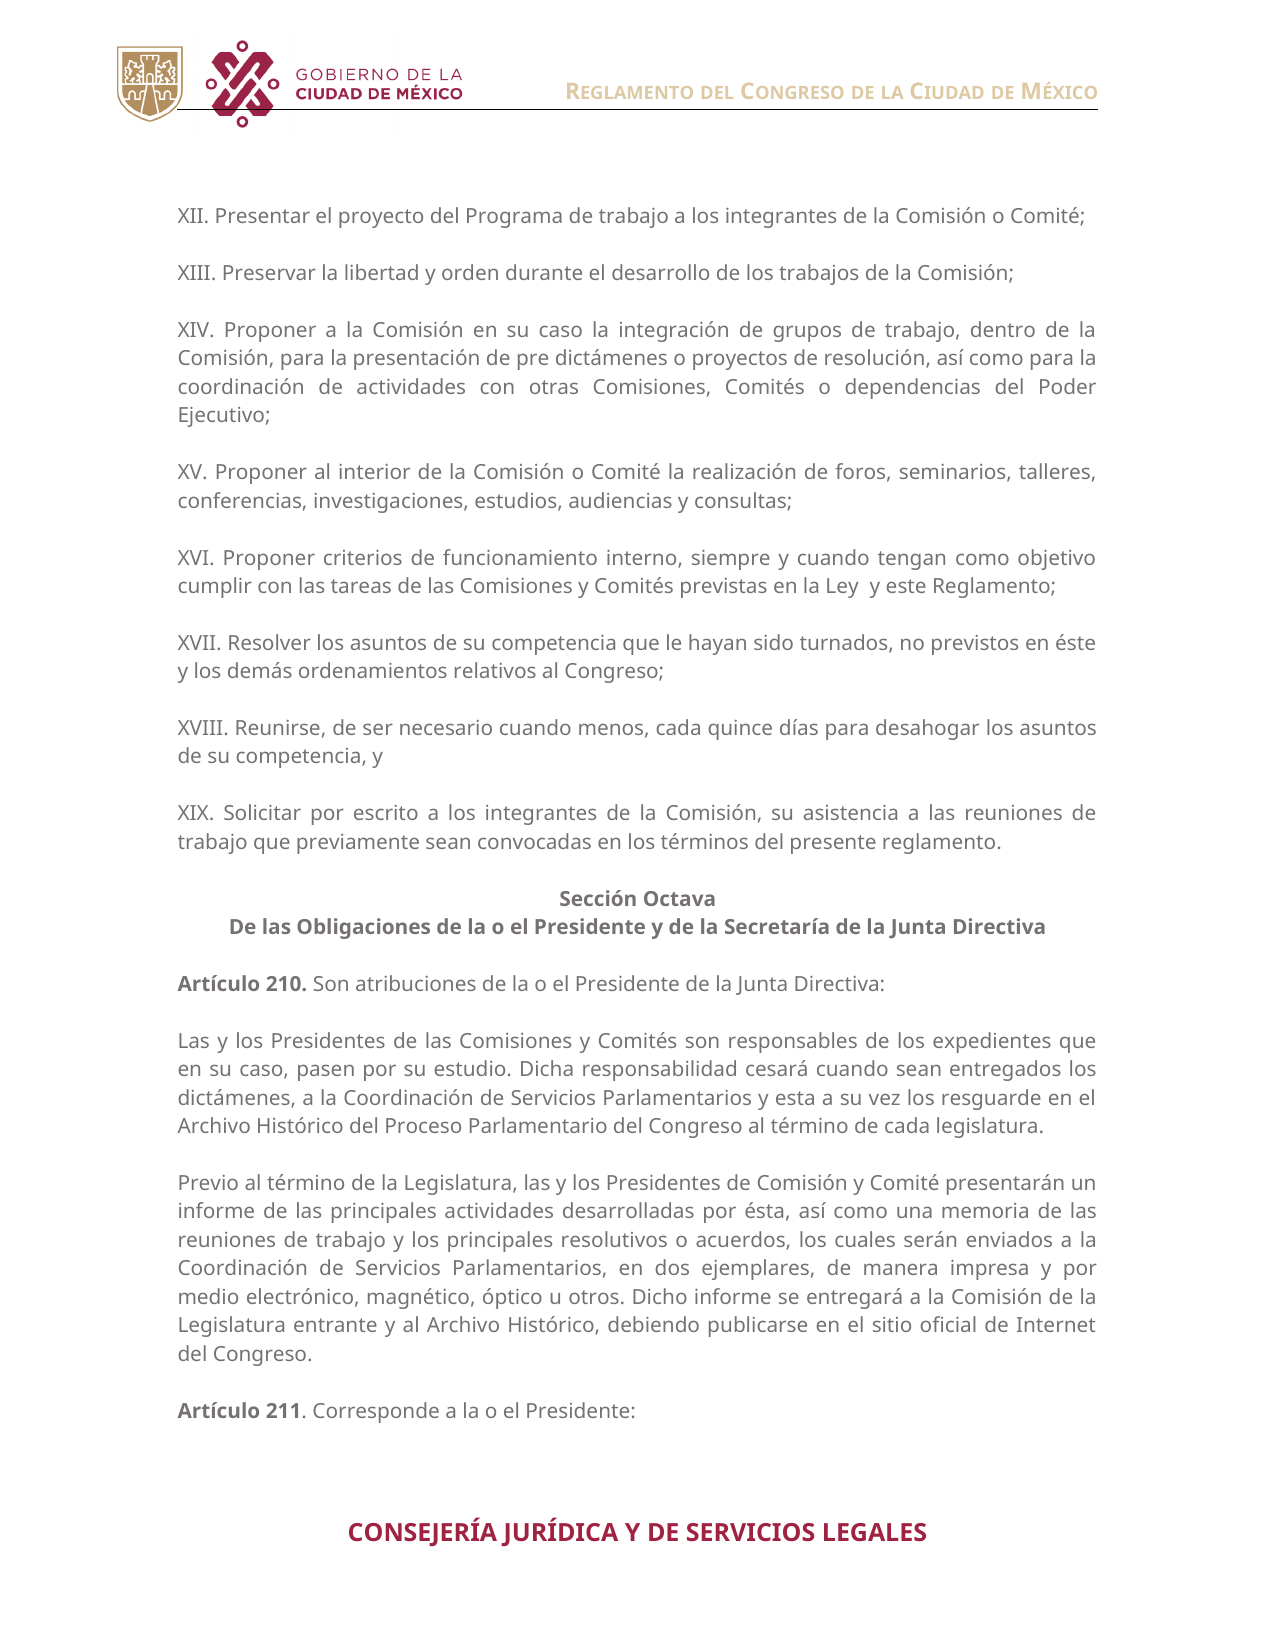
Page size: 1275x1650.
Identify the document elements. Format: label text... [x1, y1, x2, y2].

picture [103, 31, 474, 138]
text XIV. Proponer a la Comisión en su caso la integración de grupos de trabajo, dentro de la Comisión, para la presentación de pre dictámenes o proyectos de resolución, así como para la coordinación de actividades con otras Comisiones, Comités o dependencias del Poder Ejecutivo; [177, 315, 1098, 429]
text Sección Octava [177, 884, 1098, 912]
text Artículo 210. Son atribuciones de la o el Presidente de la Junta Directiva: [177, 969, 1098, 998]
text XVII. Resolver los asuntos de su competencia que le hayan sido turnados, no previstos en éste y los demás ordenamientos relativos al Congreso; [177, 628, 1098, 685]
text XVI. Proponer criterios de funcionamiento interno, siempre y cuando tengan como objetivo cumplir con las tareas de las Comisiones y Comités previstas en la Ley y este Reglamento; [177, 543, 1098, 599]
text Previo al término de la Legislatura, las y los Presidentes de Comisión y Comité presentarán un informe de las principales actividades desarrolladas por ésta, así como una memoria de las reuniones de trabajo y los principales resolutivos o acuerdos, los cuales serán enviados a la Coordinación de Servicios Parlamentarios, en dos ejemplares, de manera impresa y por medio electrónico, magnético, óptico u otros. Dicho informe se entregará a la Comisión de la Legislatura entrante y al Archivo Histórico, debiendo publicarse en el sitio oficial de Internet del Congreso. [177, 1168, 1098, 1367]
text Artículo 211. Corresponde a la o el Presidente: [177, 1396, 1098, 1424]
text XII. Presentar el proyecto del Programa de trabajo a los integrantes de la Comisión o Comité; [177, 201, 1098, 230]
text De las Obligaciones de la o el Presidente y de la Secretaría de la Junta Directiva [177, 912, 1098, 941]
text XV. Proponer al interior de la Comisión o Comité la realización de foros, seminarios, talleres, conferencias, investigaciones, estudios, audiencias y consultas; [177, 457, 1098, 514]
text XIII. Preservar la libertad y orden durante el desarrollo de los trabajos de la Comisión; [177, 258, 1098, 287]
text XVIII. Reunirse, de ser necesario cuando menos, cada quince días para desahogar los asuntos de su competencia, y [177, 713, 1098, 770]
text Las y los Presidentes de las Comisiones y Comités son responsables de los expedientes que en su caso, pasen por su estudio. Dicha responsabilidad cesará cuando sean entregados los dictámenes, a la Coordinación de Servicios Parlamentarios y esta a su vez los resguarde en el Archivo Histórico del Proceso Parlamentario del Congreso al término de cada legislatura. [177, 1026, 1098, 1140]
text XIX. Solicitar por escrito a los integrantes de la Comisión, su asistencia a las reuniones de trabajo que previamente sean convocadas en los términos del presente reglamento. [177, 798, 1098, 855]
